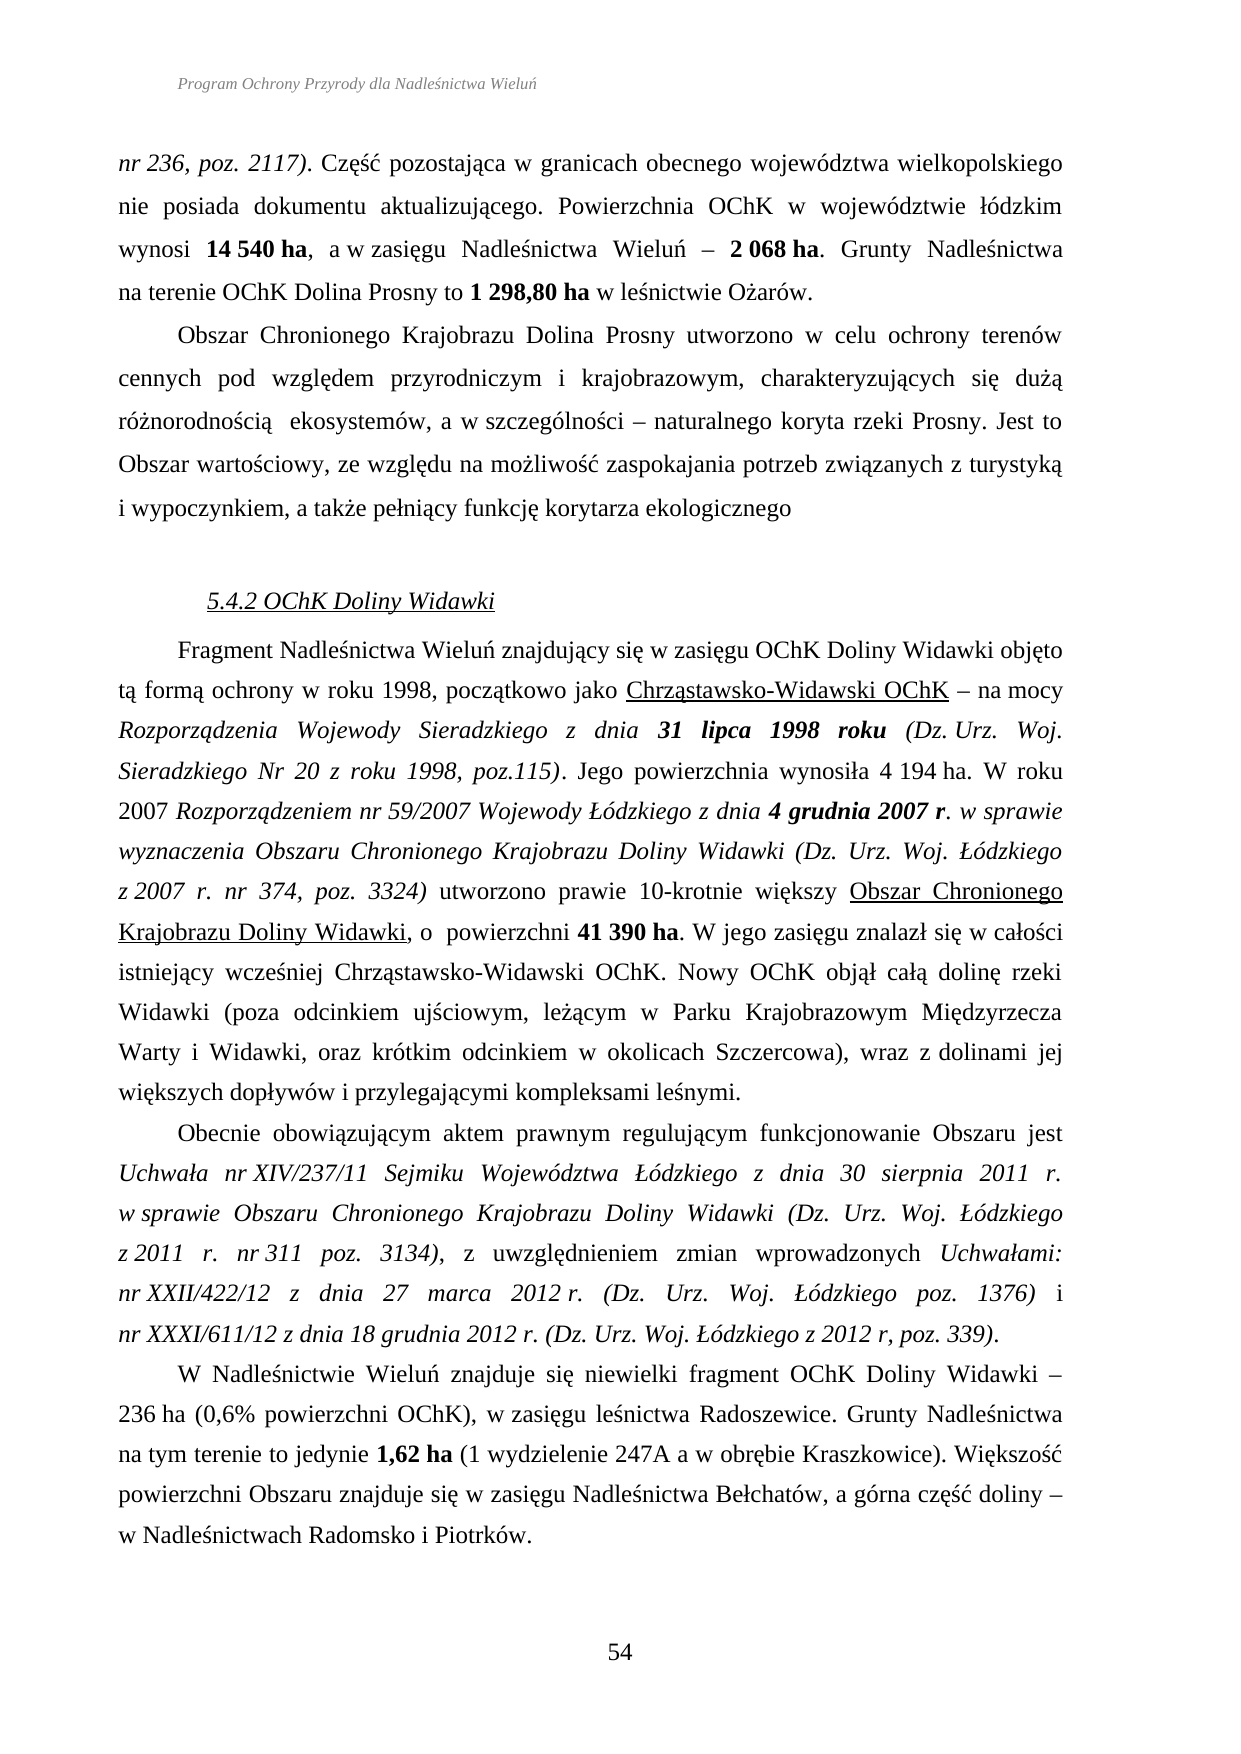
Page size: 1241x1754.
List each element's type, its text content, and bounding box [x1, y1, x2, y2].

text Obecnie obowiązującym aktem prawnym regulującym funkcjonowanie Obszaru jest Uchwała nr XIV/237/11 Sejmiku Województwa Łódzkiego z dnia 30 sierpnia 2011 r. w sprawie Obszaru Chronionego Krajobrazu Doliny Widawki (Dz. Urz. Woj. Łódzkiego z 2011 r. nr 311 poz. 3134), z uwzględnieniem zmian wprowadzonych Uchwałami: nr XXII/422/12 z dnia 27 marca 2012 r. (Dz. Urz. Woj. Łódzkiego poz. 1376) i nr XXXI/611/12 z dnia 18 grudnia 2012 r. (Dz. Urz. Woj. Łódzkiego z 2012 r, poz. 339). [118, 1118, 1063, 1347]
text Obszar Chronionego Krajobrazu Dolina Prosny utworzono w celu ochrony terenów cennych pod względem przyrodniczym i krajobrazowym, charakteryzujących się dużą różnorodnością ekosystemów, a w szczególności – naturalnego koryta rzeki Prosny. Jest to Obszar wartościowy, ze względu na możliwość zaspokajania potrzeb związanych z turystyką i wypoczynkiem, a także pełniący funkcję korytarza ekologicznego [118, 320, 1063, 521]
text Fragment Nadleśnictwa Wieluń znajdujący się w zasięgu OChK Doliny Widawki objęto tą formą ochrony w roku 1998, początkowo jako Chrząstawsko-Widawski OChK – na mocy Rozporządzenia Wojewody Sieradzkiego z dnia 31 lipca 1998 roku (Dz. Urz. Woj. Sieradzkiego Nr 20 z roku 1998, poz.115). Jego powierzchnia wynosiła 4 194 ha. W roku 2007 Rozporządzeniem nr 59/2007 Wojewody Łódzkiego z dnia 4 grudnia 2007 r. w sprawie wyznaczenia Obszaru Chronionego Krajobrazu Doliny Widawki (Dz. Urz. Woj. Łódzkiego z 2007 r. nr 374, poz. 3324) utworzono prawie 10-krotnie większy Obszar Chronionego Krajobrazu Doliny Widawki, o powierzchni 41 390 ha. W jego zasięgu znalazł się w całości istniejący wcześniej Chrząstawsko-Widawski OChK. Nowy OChK objął całą dolinę rzeki Widawki (poza odcinkiem ujściowym, leżącym w Parku Krajobrazowym Międzyrzecza Warty i Widawki, oraz krótkim odcinkiem w okolicach Szczercowa), wraz z dolinami jej większych dopływów i przylegającymi kompleksami leśnymi. [118, 635, 1063, 1106]
subtitle 5.4.2 OChK Doliny Widawki [207, 586, 1063, 614]
text W Nadleśnictwie Wieluń znajduje się niewielki fragment OChK Doliny Widawki – 236 ha (0,6% powierzchni OChK), w zasięgu leśnictwa Radoszewice. Grunty Nadleśnictwa na tym terenie to jedynie 1,62 ha (1 wydzielenie 247A a w obrębie Kraszkowice). Większość powierzchni Obszaru znajduje się w zasięgu Nadleśnictwa Bełchatów, a górna część doliny – w Nadleśnictwach Radomsko i Piotrków. [118, 1359, 1063, 1548]
